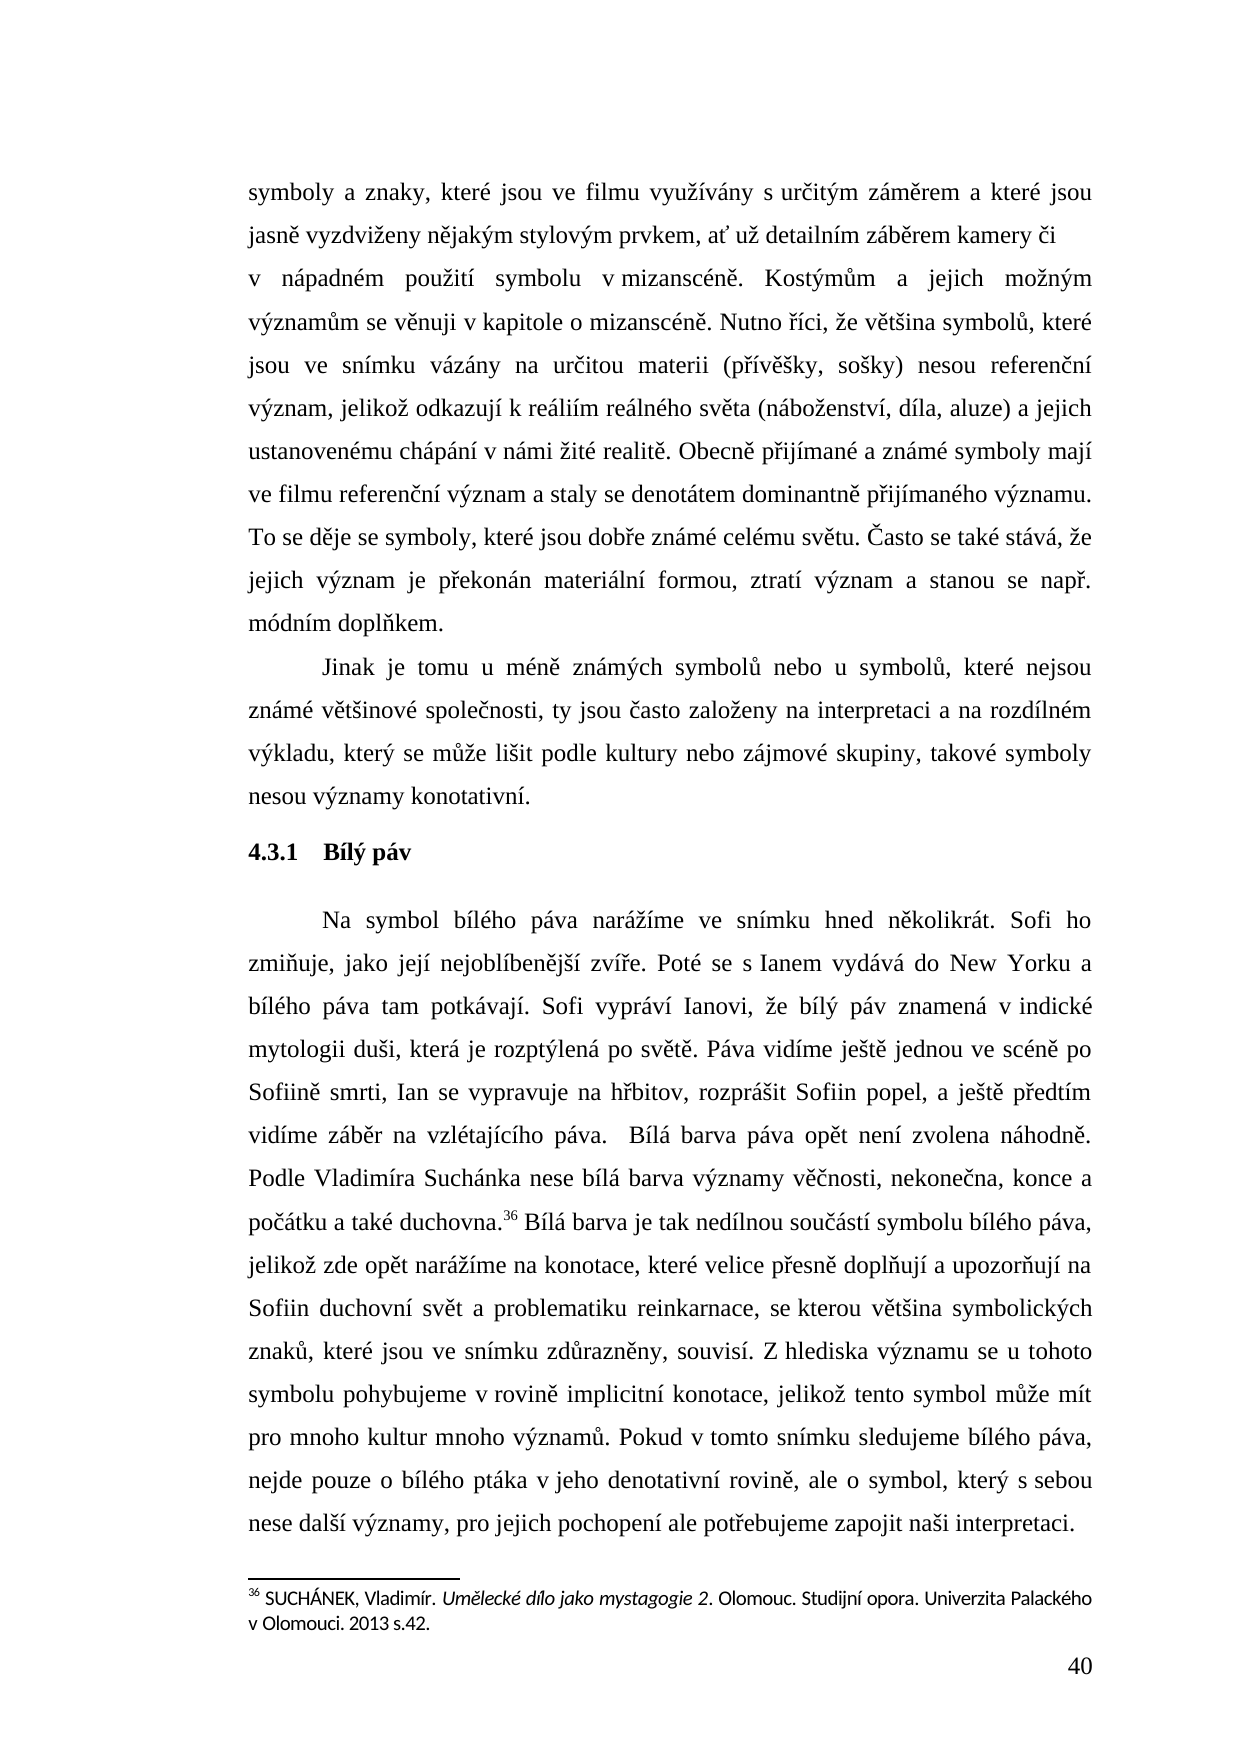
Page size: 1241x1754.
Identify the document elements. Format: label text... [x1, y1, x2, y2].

text Na symbol bílého páva narážíme ve snímku hned několikrát. Sofi ho zmiňuje, jako její nejoblíbenější zvíře. Poté se s Ianem vydává do New Yorku a bílého páva tam potkávají. Sofi vypráví Ianovi, že bílý páv znamená v indické mytologii duši, která je rozptýlená po světě. Páva vidíme ještě jednou ve scéně po Sofiině smrti, Ian se vypravuje na hřbitov, rozprášit Sofiin popel, a ještě předtím vidíme záběr na vzlétajícího páva. Bílá barva páva opět není zvolena náhodně. Podle Vladimíra Suchánka nese bílá barva významy věčnosti, nekonečna, konce a počátku a také duchovna. Bílá barva je tak nedílnou součástí symbolu bílého páva, jelikož zde opět narážíme na konotace, které velice přesně doplňují a upozorňují na Sofiin duchovní svět a problematiku reinkarnace, se kterou většina symbolických znaků, které jsou ve snímku zdůrazněny, souvisí. Z hlediska významu se u tohoto symbolu pohybujeme v rovině implicitní konotace, jelikož tento symbol může mít pro mnoho kultur mnoho významů. Pokud v tomto snímku sledujeme bílého páva, nejde pouze o bílého ptáka v jeho denotativní rovině, ale o symbol, který s sebou nese další významy, pro jejich pochopení ale potřebujeme zapojit naši interpretaci. [248, 905, 1092, 1537]
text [248, 177, 1092, 249]
text v nápadném použití symbolu v mizanscéně. Kostýmům a jejich možným významům se věnuji v kapitole o mizanscéně. Nutno říci, že většina symbolů, které jsou ve snímku vázány na určitou materii (přívěšky, sošky) nesou referenční význam, jelikož odkazují k reáliím reálného světa (náboženství, díla, aluze) a jejich ustanovenému chápání v námi žité realitě. Obecně přijímané a známé symboly mají ve filmu referenční význam a staly se denotátem dominantně přijímaného významu. To se děje se symboly, které jsou dobře známé celému světu. Často se také stává, že jejich význam je překonán materiální formou, ztratí význam a stanou se např. módním doplňkem. [248, 263, 1092, 637]
text Jinak je tomu u méně známých symbolů nebo u symbolů, které nejsou známé většinové společnosti, ty jsou často založeny na interpretaci a na rozdílném výkladu, který se může lišit podle kultury nebo zájmové skupiny, takové symboly nesou významy konotativní. [248, 652, 1092, 810]
subtitle Bílý páv [248, 837, 1092, 865]
